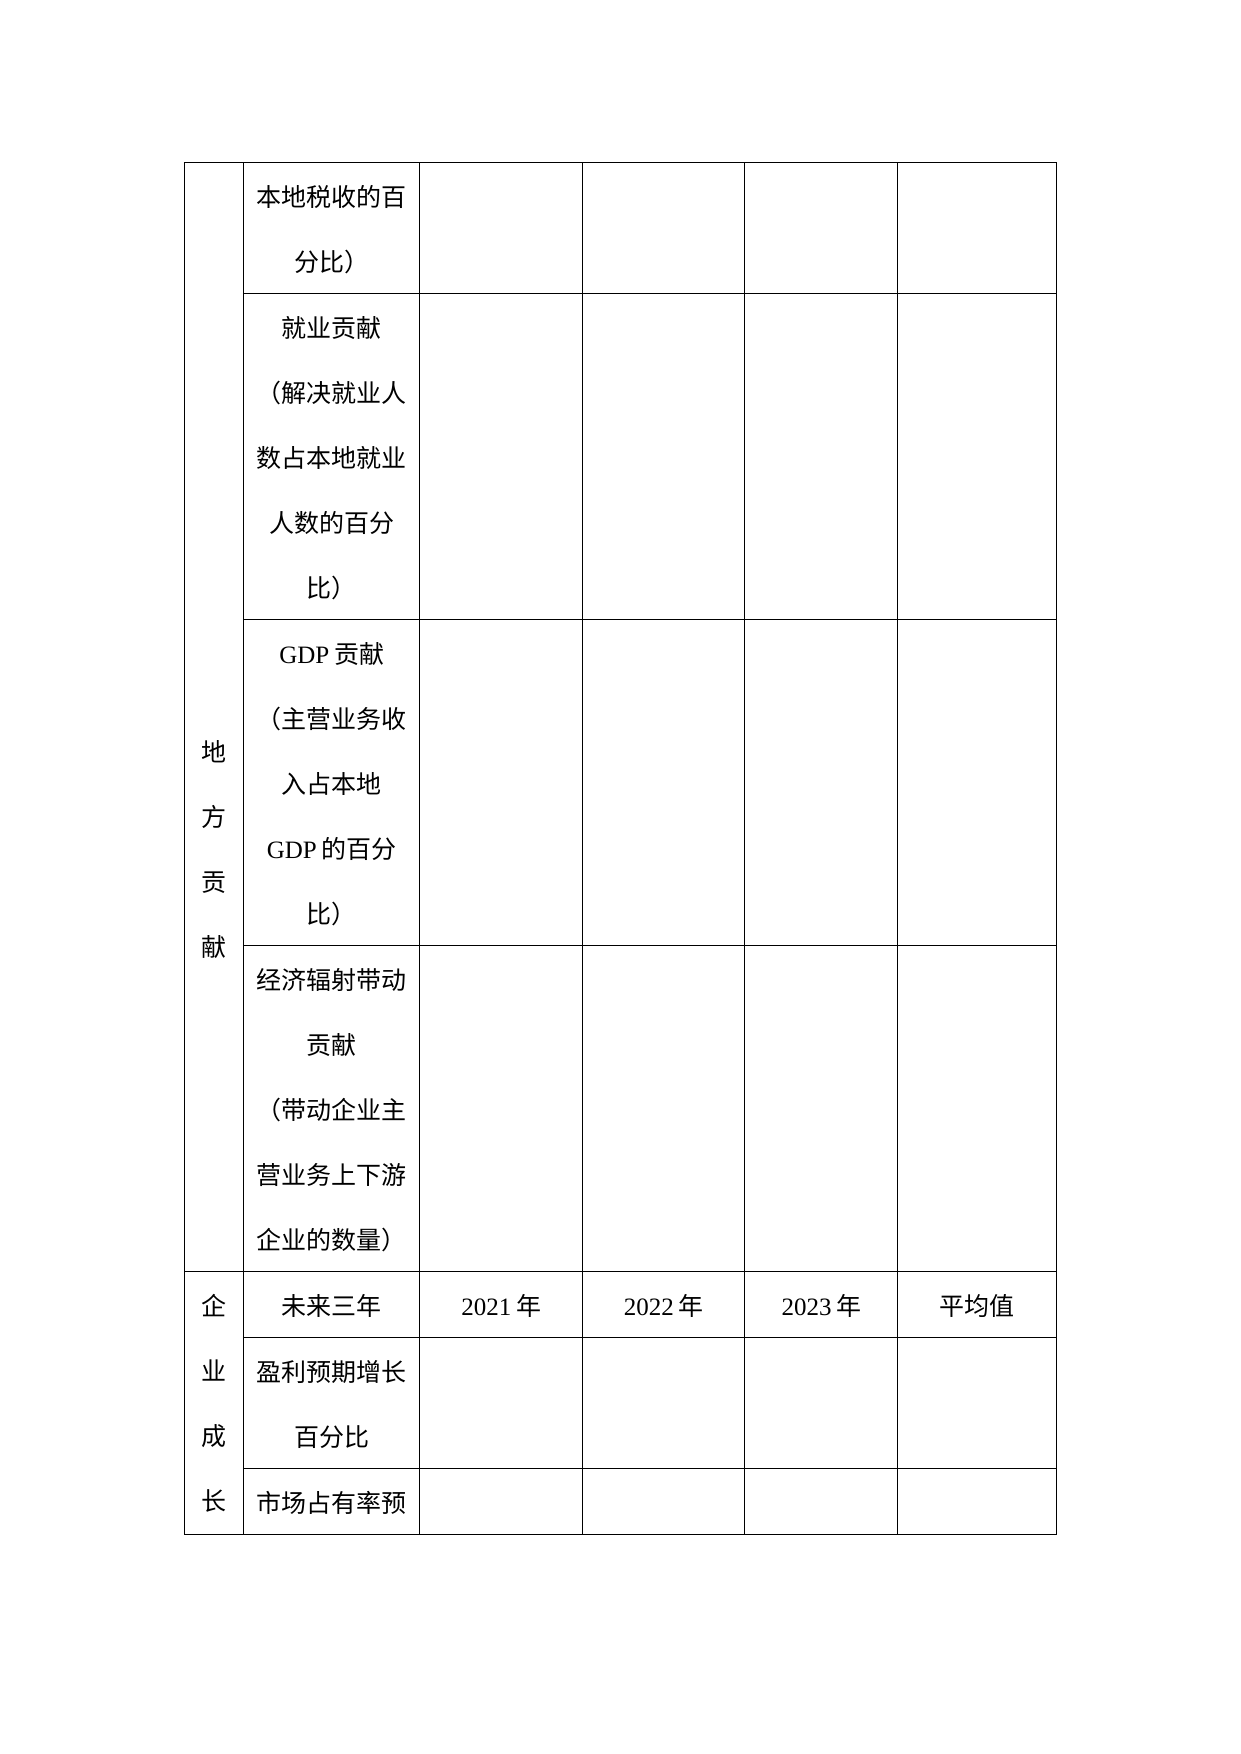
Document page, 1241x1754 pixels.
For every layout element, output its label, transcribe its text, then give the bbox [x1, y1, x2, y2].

table_cell [420, 1338, 582, 1468]
table_cell [583, 163, 744, 293]
table_cell [898, 1469, 1056, 1534]
table_cell [745, 1338, 897, 1468]
table_cell 盈利预期增长百分比 [244, 1338, 419, 1468]
table_cell [420, 294, 582, 619]
table_cell [898, 163, 1056, 293]
table_cell [745, 294, 897, 619]
table_cell [583, 1469, 744, 1534]
table_cell [420, 620, 582, 945]
table_cell 企业成长性 [185, 1272, 243, 1534]
table_cell GDP贡献 （主营业务收入占本地GDP的百分比） [244, 620, 419, 945]
table_cell [745, 1469, 897, 1534]
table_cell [244, 163, 419, 293]
table_cell 就业贡献 （解决就业人数占本地就业人数的百分比） [244, 294, 419, 619]
table_cell [898, 946, 1056, 1271]
table_cell 未来三年 [244, 1272, 419, 1337]
table_cell [745, 163, 897, 293]
table_cell [420, 1469, 582, 1534]
table_cell [583, 620, 744, 945]
table_cell [583, 1338, 744, 1468]
table_cell 2023年 [745, 1272, 897, 1337]
table_cell 经济辐射带动贡献 （带动企业主营业务上下游企业的数量） [244, 946, 419, 1271]
table_cell [420, 946, 582, 1271]
table_cell [898, 1338, 1056, 1468]
table_cell [583, 946, 744, 1271]
table_cell [745, 946, 897, 1271]
table_cell [898, 620, 1056, 945]
table_cell [420, 163, 582, 293]
table_cell 平均值 [898, 1272, 1056, 1337]
table_cell [583, 294, 744, 619]
table_cell [745, 620, 897, 945]
table_cell 2022年 [583, 1272, 744, 1337]
table_cell 市场占有率预期增长百分比 [244, 1469, 419, 1534]
table_cell 2021年 [420, 1272, 582, 1337]
table_cell [898, 294, 1056, 619]
